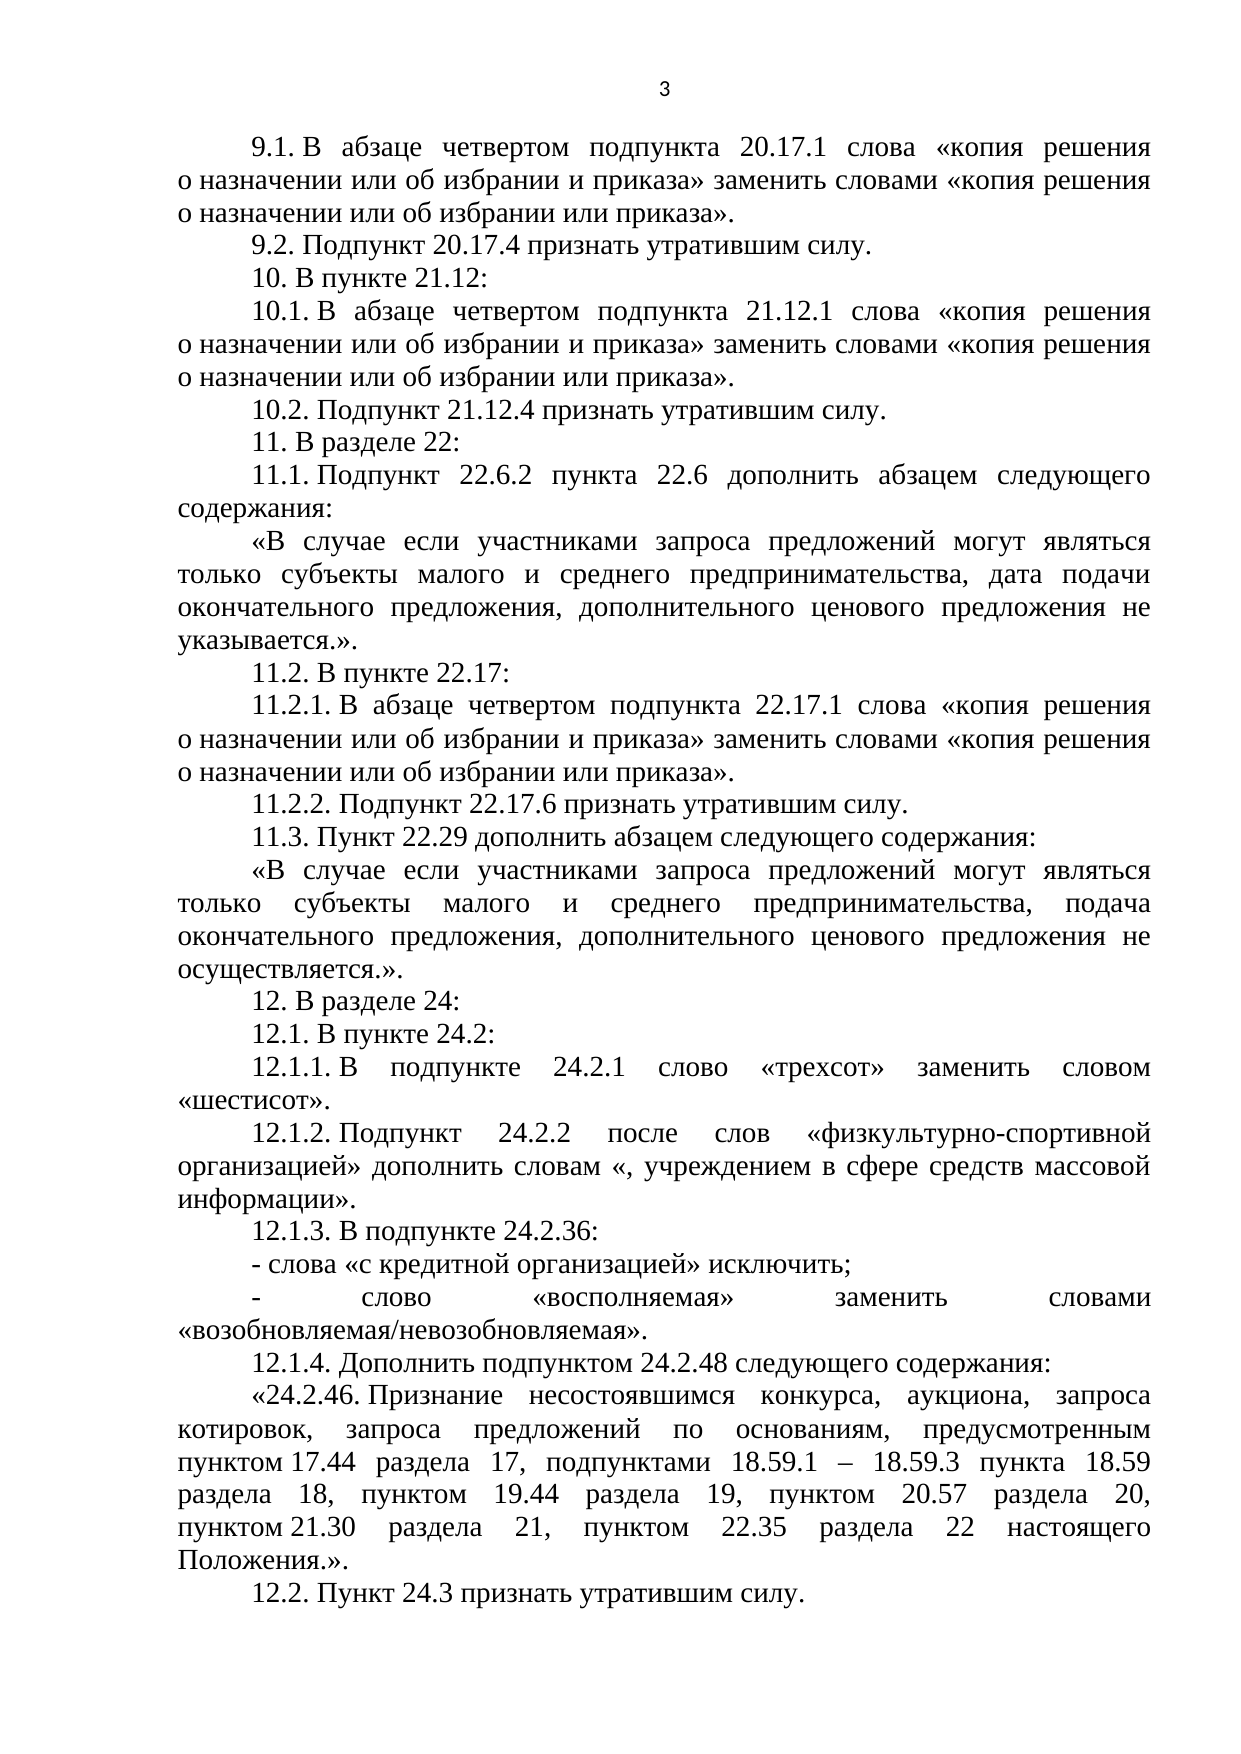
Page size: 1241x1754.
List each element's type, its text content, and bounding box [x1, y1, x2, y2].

text 9.1. В абзаце четвертом подпункта 20.17.1 слова «копия решения о назначении или об избрании и приказа» заменить словами «копия решения о назначении или об избрании или приказа». [177, 130, 1152, 228]
text 10. В пункте 21.12: [177, 261, 1152, 294]
text 11.2.2. Подпункт 22.17.6 признать утратившим силу. [177, 787, 1152, 820]
text 11.1. Подпункт 22.6.2 пункта 22.6 дополнить абзацем следующего содержания: [177, 458, 1152, 524]
text «В случае если участниками запроса предложений могут являться только субъекты малого и среднего предпринимательства, дата подачи окончательного предложения, дополнительного ценового предложения не указывается.». [177, 524, 1152, 656]
text 10.1. В абзаце четвертом подпункта 21.12.1 слова «копия решения о назначении или об избрании и приказа» заменить словами «копия решения о назначении или об избрании или приказа». [177, 294, 1152, 393]
text 10.2. Подпункт 21.12.4 признать утратившим силу. [177, 393, 1152, 426]
text 11.3. Пункт 22.29 дополнить абзацем следующего содержания: [177, 820, 1152, 853]
text 12.1.4. Дополнить подпунктом 24.2.48 следующего содержания: [177, 1346, 1152, 1378]
text 11.2.1. В абзаце четвертом подпункта 22.17.1 слова «копия решения о назначении или об избрании и приказа» заменить словами «копия решения о назначении или об избрании или приказа». [177, 688, 1152, 787]
text 9.2. Подпункт 20.17.4 признать утратившим силу. [177, 228, 1152, 261]
text 12. В разделе 24: [177, 984, 1152, 1017]
text 12.1. В пункте 24.2: [177, 1017, 1152, 1050]
text 11. В разделе 22: [177, 426, 1152, 458]
text «24.2.46. Признание несостоявшимся конкурса, аукциона, запроса котировок, запроса предложений по основаниям, предусмотренным пунктом 17.44 раздела 17, подпунктами 18.59.1 – 18.59.3 пункта 18.59 раздела 18, пунктом 19.44 раздела 19, пунктом 20.57 раздела 20, пунктом 21.30 раздела 21, пунктом 22.35 раздела 22 настоящего Положения.». [177, 1378, 1152, 1576]
text - слово «восполняемая» заменить словами «возобновляемая/невозобновляемая». [177, 1280, 1152, 1346]
text «В случае если участниками запроса предложений могут являться только субъекты малого и среднего предпринимательства, подача окончательного предложения, дополнительного ценового предложения не осуществляется.». [177, 853, 1152, 984]
text - слова «с кредитной организацией» исключить; [177, 1247, 1152, 1280]
text 11.2. В пункте 22.17: [177, 656, 1152, 688]
text 12.1.1. В подпункте 24.2.1 слово «трехсот» заменить словом «шестисот». [177, 1050, 1152, 1116]
text 12.1.3. В подпункте 24.2.36: [177, 1214, 1152, 1247]
text 12.1.2. Подпункт 24.2.2 после слов «физкультурно-спортивной организацией» дополнить словам «, учреждением в сфере средств массовой информации». [177, 1116, 1152, 1214]
text 12.2. Пункт 24.3 признать утратившим силу. [177, 1576, 1152, 1609]
